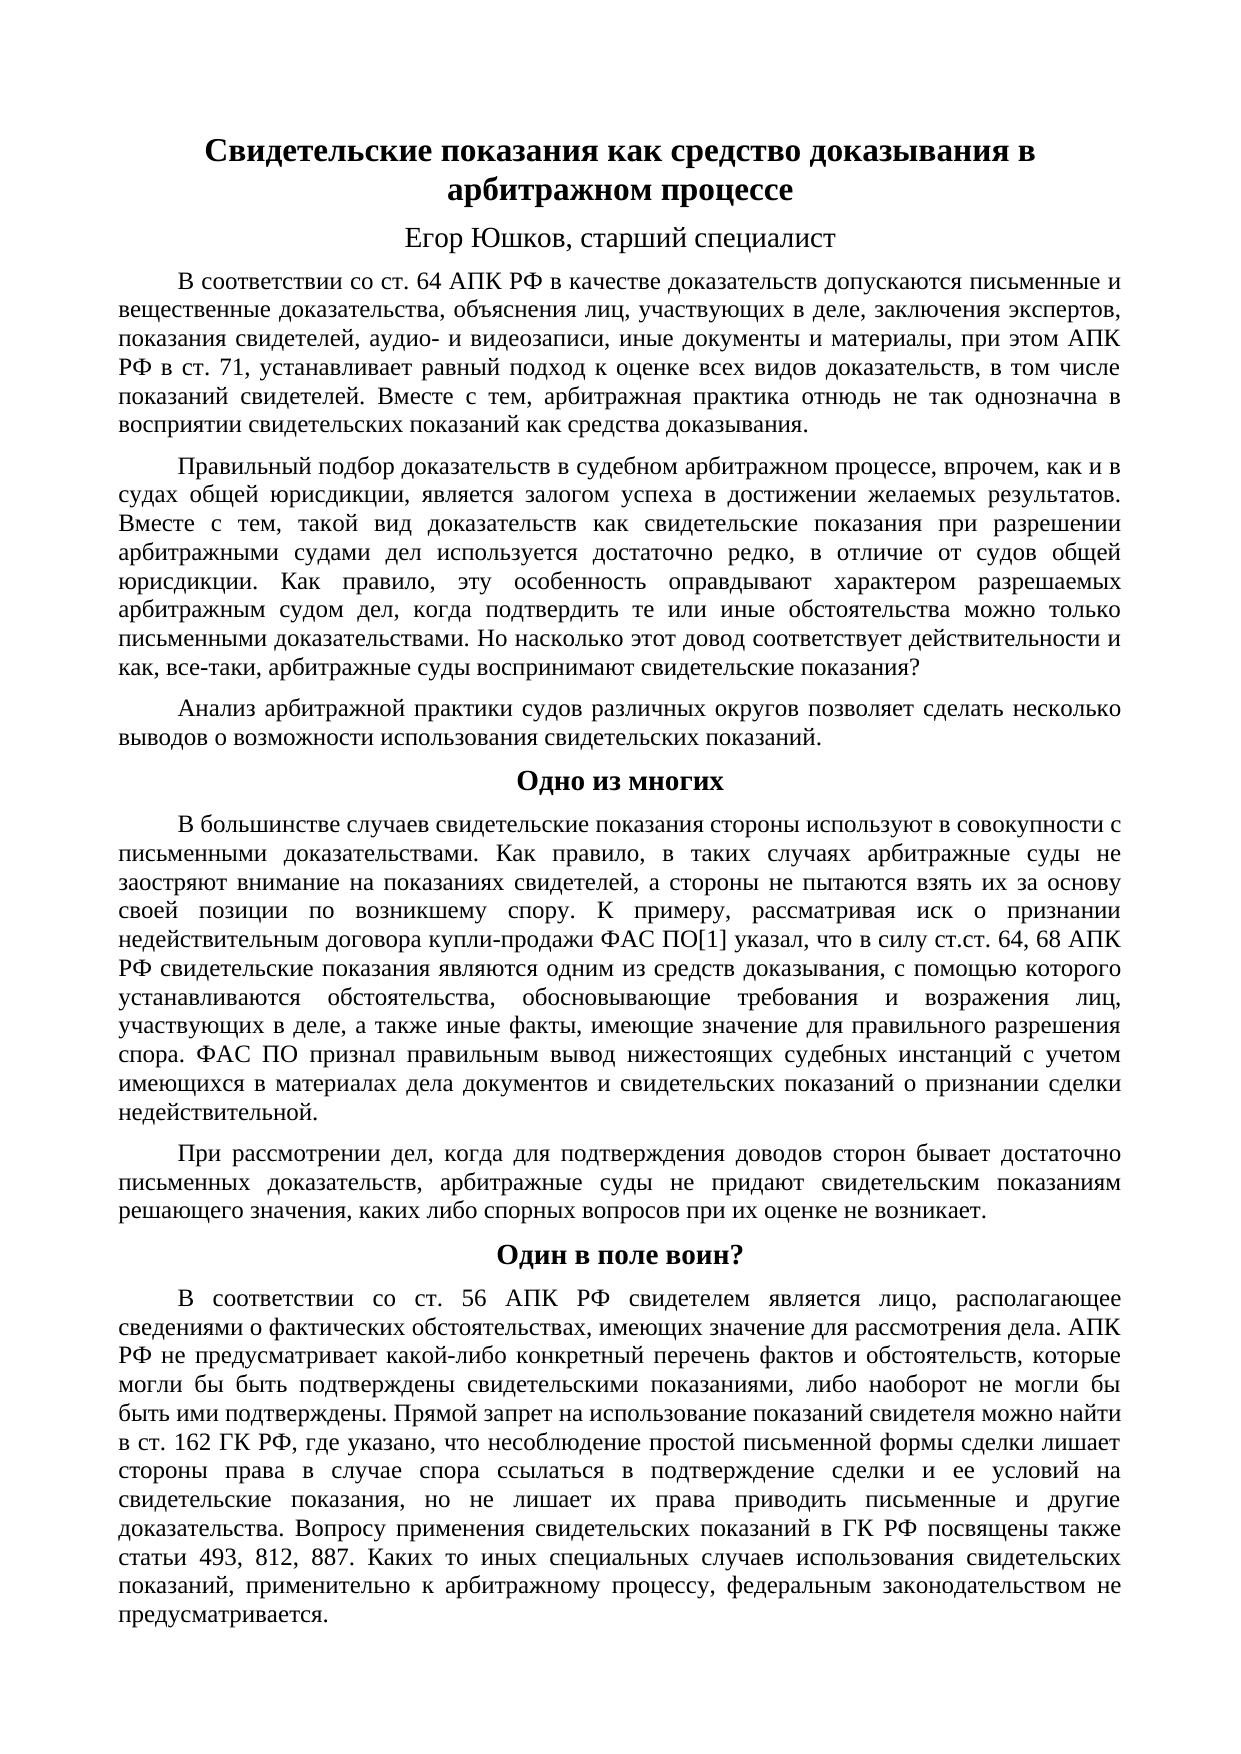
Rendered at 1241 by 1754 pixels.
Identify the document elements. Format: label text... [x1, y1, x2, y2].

text Свидетельские показания как средство доказывания в арбитражном процессе [118, 131, 1122, 207]
text В соответствии со ст. 64 АПК РФ в качестве доказательств допускаются письменные и вещественные доказательства, объяснения лиц, участвующих в деле, заключения экспертов, показания свидетелей, аудио- и видеозаписи, иные документы и материалы, при этом АПК РФ в ст. 71, устанавливает равный подход к оценке всех видов доказательств, в том числе показаний свидетелей. Вместе с тем, арбитражная практика отнюдь не так однозначна в восприятии свидетельских показаний как средства доказывания. [118, 266, 1122, 438]
text При рассмотрении дел, когда для подтверждения доводов сторон бывает достаточно письменных доказательств, арбитражные суды не придают свидетельским показаниям решающего значения, каких либо спорных вопросов при их оценке не возникает. [118, 1138, 1122, 1224]
text Егор Юшков, старший специалист [118, 220, 1122, 253]
text Правильный подбор доказательств в судебном арбитражном процессе, впрочем, как и в судах общей юрисдикции, является залогом успеха в достижении желаемых результатов. Вместе с тем, такой вид доказательств как свидетельские показания при разрешении арбитражными судами дел используется достаточно редко, в отличие от судов общей юрисдикции. Как правило, эту особенность оправдывают характером разрешаемых арбитражным судом дел, когда подтвердить те или иные обстоятельства можно только письменными доказательствами. Но насколько этот довод соответствует действительности и как, все-таки, арбитражные суды воспринимают свидетельские показания? [118, 451, 1122, 681]
text Одно из многих [118, 763, 1122, 797]
text Один в поле воин? [118, 1237, 1122, 1270]
text Анализ арбитражной практики судов различных округов позволяет сделать несколько выводов о возможности использования свидетельских показаний. [118, 693, 1122, 751]
text В соответствии со ст. 56 АПК РФ свидетелем является лицо, располагающее сведениями о фактических обстоятельствах, имеющих значение для рассмотрения дела. АПК РФ не предусматривает какой-либо конкретный перечень фактов и обстоятельств, которые могли бы быть подтверждены свидетельскими показаниями, либо наоборот не могли бы быть ими подтверждены. Прямой запрет на использование показаний свидетеля можно найти в ст. 162 ГК РФ, где указано, что несоблюдение простой письменной формы сделки лишает стороны права в случае спора ссылаться в подтверждение сделки и ее условий на свидетельские показания, но не лишает их права приводить письменные и другие доказательства. Вопросу применения свидетельских показаний в ГК РФ посвящены также статьи 493, 812, 887. Каких то иных специальных случаев использования свидетельских показаний, применительно к арбитражному процессу, федеральным законодательством не предусматривается. [118, 1283, 1122, 1628]
text В большинстве случаев свидетельские показания стороны используют в совокупности с письменными доказательствами. Как правило, в таких случаях арбитражные суды не заостряют внимание на показаниях свидетелей, а стороны не пытаются взять их за основу своей позиции по возникшему спору. К примеру, рассматривая иск о признании недействительным договора купли-продажи ФАС ПО[1] указал, что в силу ст.ст. 64, 68 АПК РФ свидетельские показания являются одним из средств доказывания, с помощью которого устанавливаются обстоятельства, обосновывающие требования и возражения лиц, участвующих в деле, а также иные факты, имеющие значение для правильного разрешения спора. ФАС ПО признал правильным вывод нижестоящих судебных инстанций с учетом имеющихся в материалах дела документов и свидетельских показаний о признании сделки недействительной. [118, 809, 1122, 1126]
